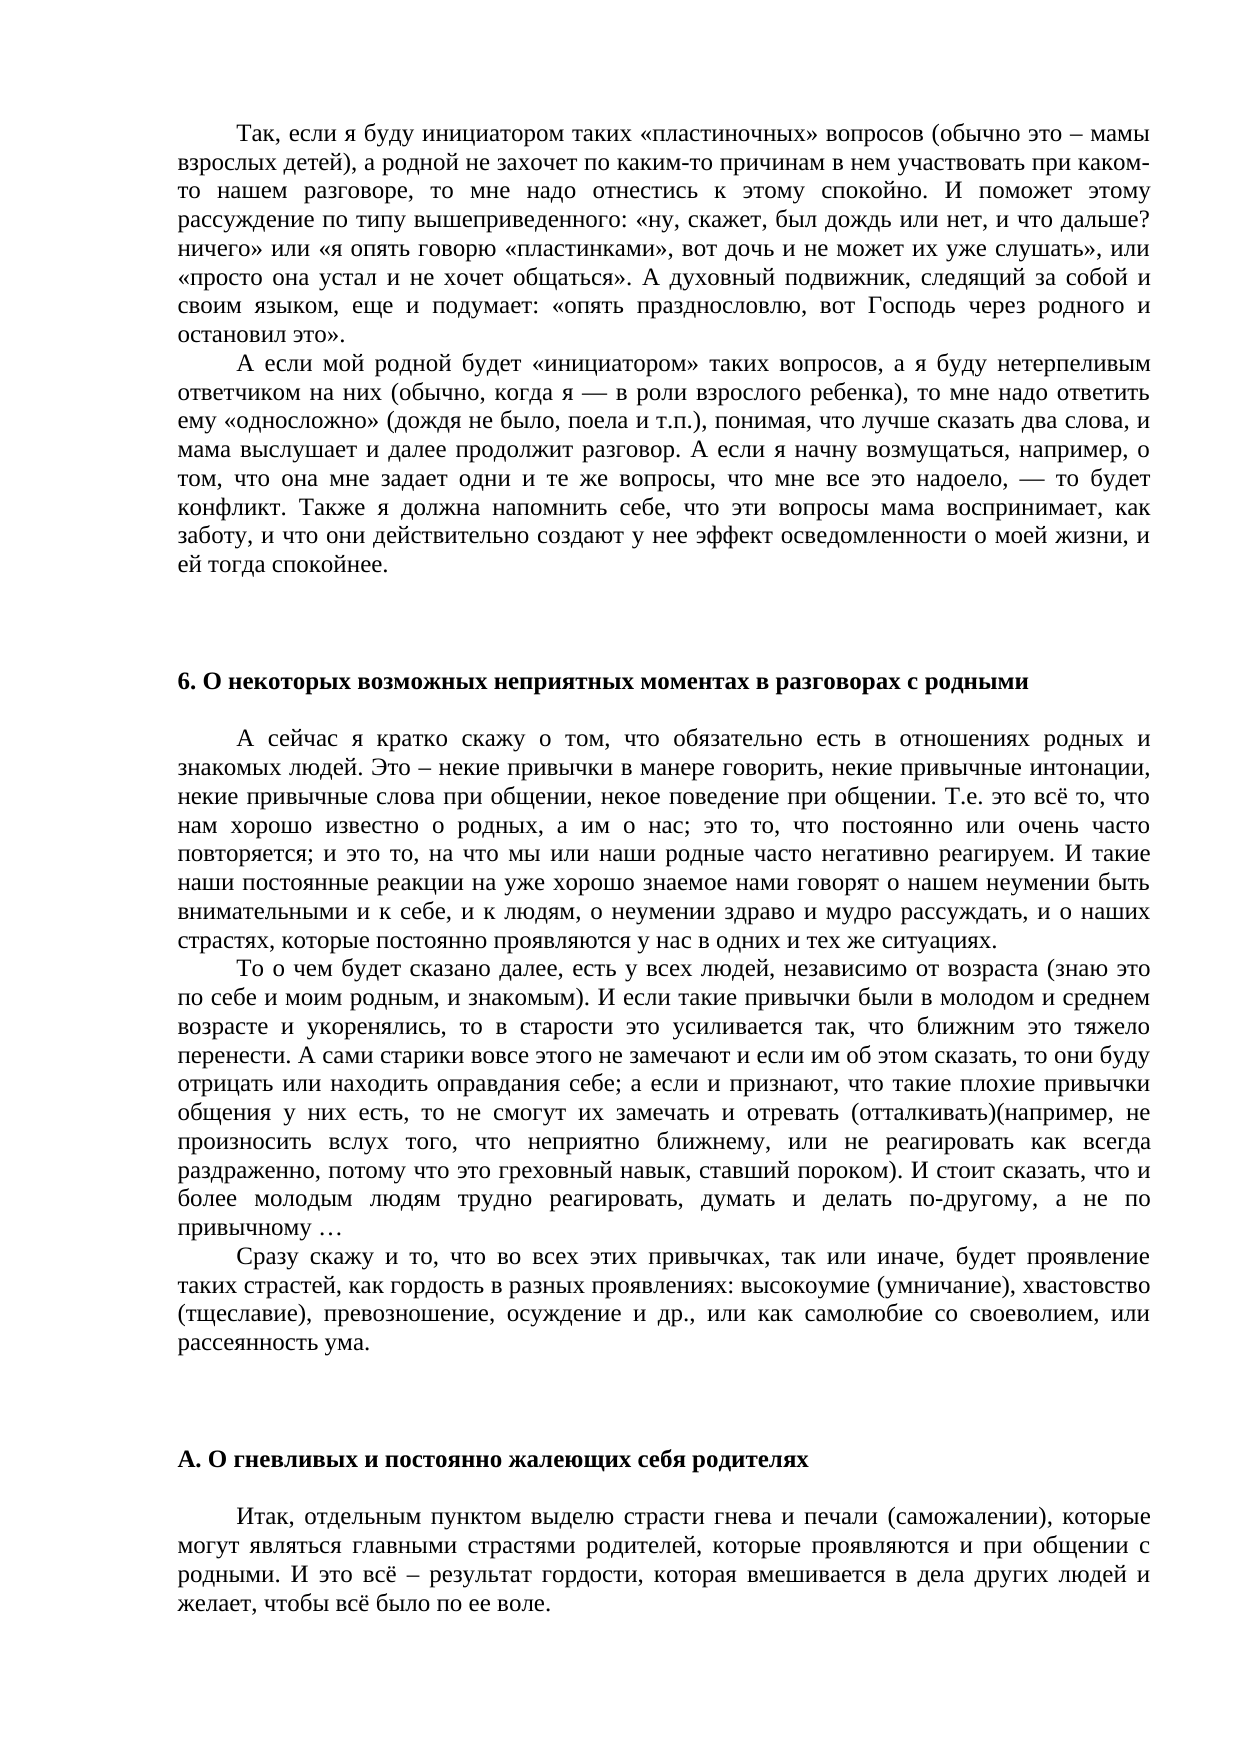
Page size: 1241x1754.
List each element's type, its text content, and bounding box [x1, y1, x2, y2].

subtitle 6. О некоторых возможных неприятных моментах в разговорах с родными [177, 666, 1152, 695]
subtitle А. О гневливых и постоянно жалеющих себя родителях [177, 1444, 1152, 1473]
text Так, если я буду инициатором таких «пластиночных» вопросов (обычно это – мамы взрослых детей), а родной не захочет по каким-то причинам в нем участвовать при каком-то нашем разговоре, то мне надо отнестись к этому спокойно. И поможет этому рассуждение по типу вышеприведенного: «ну, скажет, был дождь или нет, и что дальше? ничего» или «я опять говорю «пластинками», вот дочь и не может их уже слушать», или «просто она устал и не хочет общаться». А духовный подвижник, следящий за собой и своим языком, еще и подумает: «опять празднословлю, вот Господь через родного и остановил это». [177, 118, 1152, 348]
text А если мой родной будет «инициатором» таких вопросов, а я буду нетерпеливым ответчиком на них (обычно, когда я — в роли взрослого ребенка), то мне надо ответить ему «односложно» (дождя не было, поела и т.п.), понимая, что лучше сказать два слова, и мама выслушает и далее продолжит разговор. А если я начну возмущаться, например, о том, что она мне задает одни и те же вопросы, что мне все это надоело, — то будет конфликт. Также я должна напомнить себе, что эти вопросы мама воспринимает, как заботу, и что они действительно создают у нее эффект осведомленности о моей жизни, и ей тогда спокойнее. [177, 348, 1152, 578]
text А сейчас я кратко скажу о том, что обязательно есть в отношениях родных и знакомых людей. Это – некие привычки в манере говорить, некие привычные интонации, некие привычные слова при общении, некое поведение при общении. Т.е. это всё то, что нам хорошо известно о родных, а им о нас; это то, что постоянно или очень часто повторяется; и это то, на что мы или наши родные часто негативно реагируем. И такие наши постоянные реакции на уже хорошо знаемое нами говорят о нашем неумении быть внимательными и к себе, и к людям, о неумении здраво и мудро рассуждать, и о наших страстях, которые постоянно проявляются у нас в одних и тех же ситуациях. [177, 723, 1152, 953]
text Сразу скажу и то, что во всех этих привычках, так или иначе, будет проявление таких страстей, как гордость в разных проявлениях: высокоумие (умничание), хвастовство (тщеславие), превозношение, осуждение и др., или как самолюбие со своеволием, или рассеянность ума. [177, 1241, 1152, 1356]
text Итак, отдельным пунктом выделю страсти гнева и печали (саможалении), которые могут являться главными страстями родителей, которые проявляются и при общении с родными. И это всё – результат гордости, которая вмешивается в дела других людей и желает, чтобы всё было по ее воле. [177, 1501, 1152, 1616]
text То о чем будет сказано далее, есть у всех людей, независимо от возраста (знаю это по себе и моим родным, и знакомым). И если такие привычки были в молодом и среднем возрасте и укоренялись, то в старости это усиливается так, что ближним это тяжело перенести. А сами старики вовсе этого не замечают и если им об этом сказать, то они буду отрицать или находить оправдания себе; а если и признают, что такие плохие привычки общения у них есть, то не смогут их замечать и отревать (отталкивать)(например, не произносить вслух того, что неприятно ближнему, или не реагировать как всегда раздраженно, потому что это греховный навык, ставший пороком). И стоит сказать, что и более молодым людям трудно реагировать, думать и делать по-другому, а не по привычному … [177, 953, 1152, 1241]
